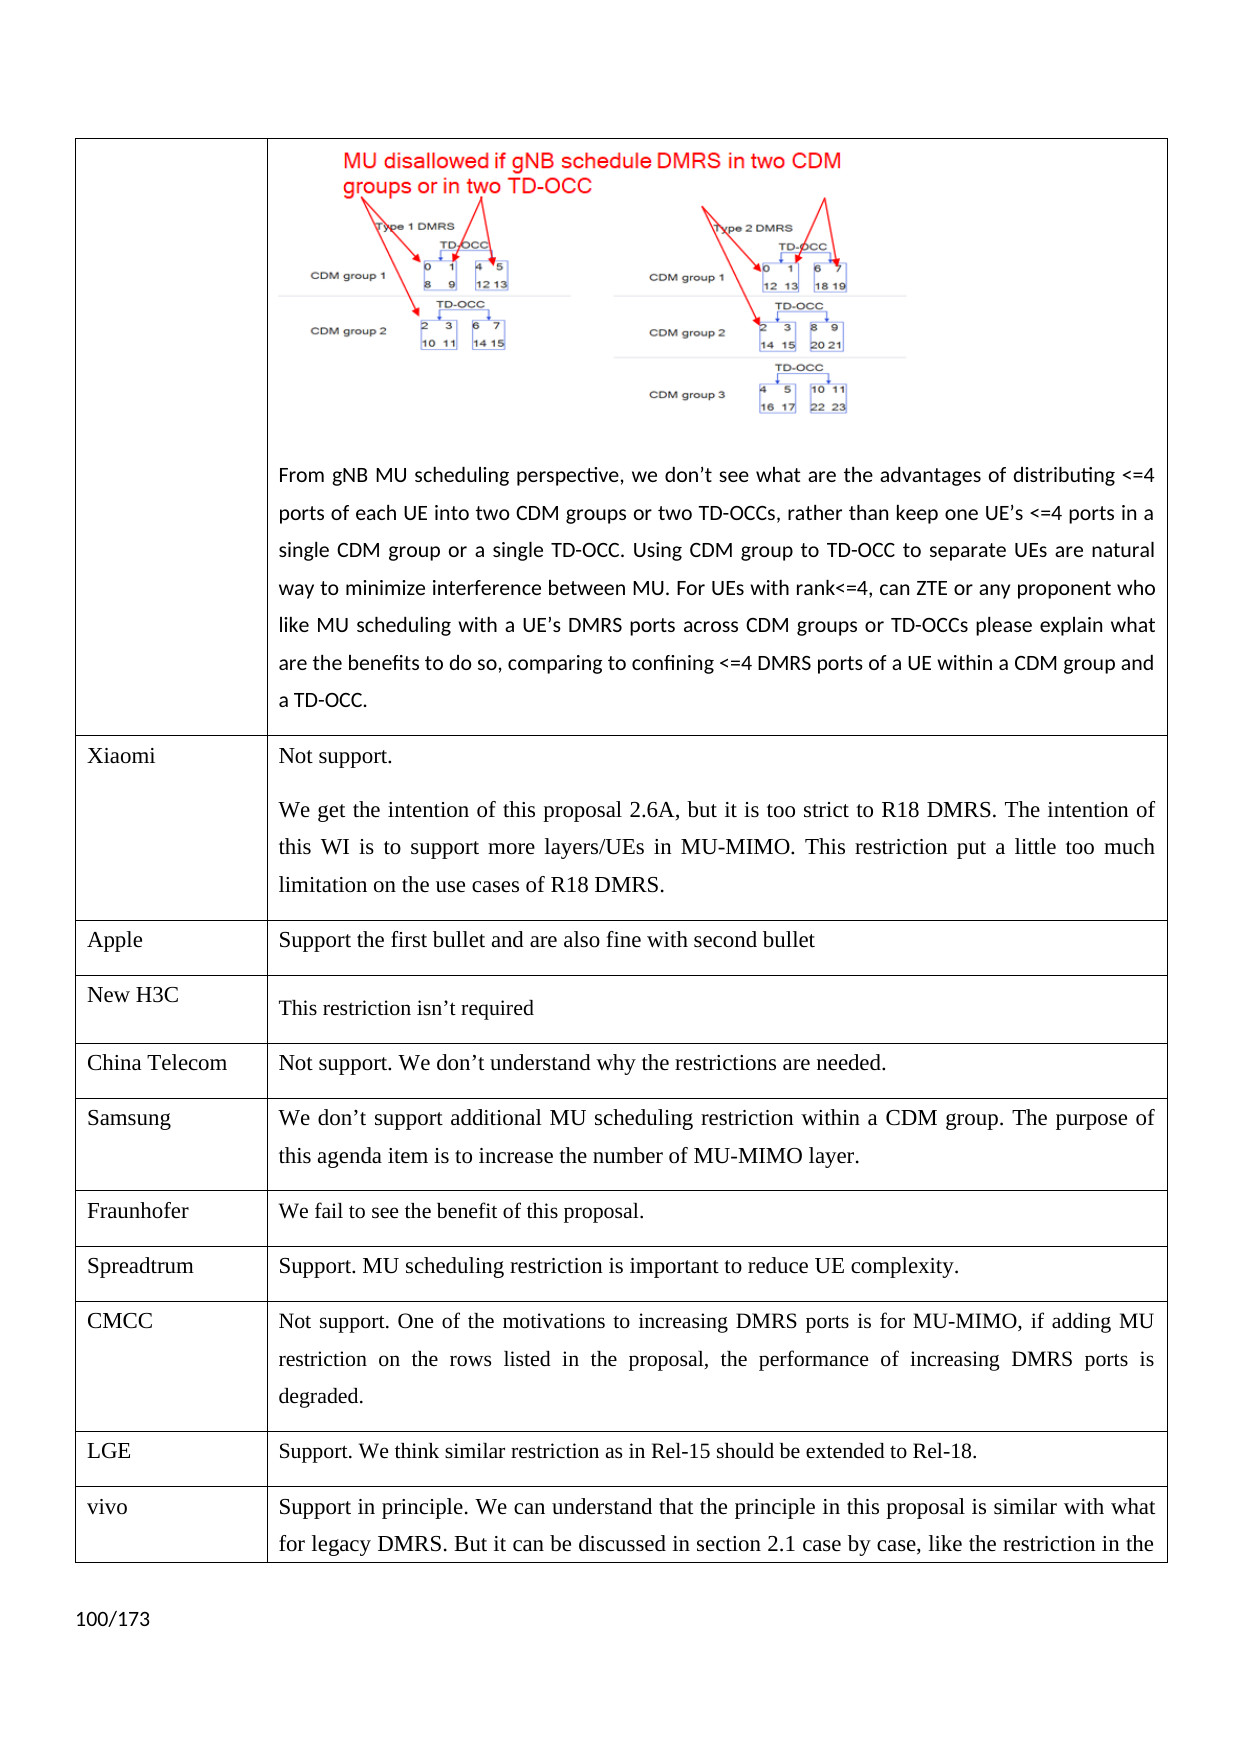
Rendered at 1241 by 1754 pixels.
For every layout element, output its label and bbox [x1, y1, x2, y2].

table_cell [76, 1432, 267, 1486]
picture [278, 139, 907, 418]
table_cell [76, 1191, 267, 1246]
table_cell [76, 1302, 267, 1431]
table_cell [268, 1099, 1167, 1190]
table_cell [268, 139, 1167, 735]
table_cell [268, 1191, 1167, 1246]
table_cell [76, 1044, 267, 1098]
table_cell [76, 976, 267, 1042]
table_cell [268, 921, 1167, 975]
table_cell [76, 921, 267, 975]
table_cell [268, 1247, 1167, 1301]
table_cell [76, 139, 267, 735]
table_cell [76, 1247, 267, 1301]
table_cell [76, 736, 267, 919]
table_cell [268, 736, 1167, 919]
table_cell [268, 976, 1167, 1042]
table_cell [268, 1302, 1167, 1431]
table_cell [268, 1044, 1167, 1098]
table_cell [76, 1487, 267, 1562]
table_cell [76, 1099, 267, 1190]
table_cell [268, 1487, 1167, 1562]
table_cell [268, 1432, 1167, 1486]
